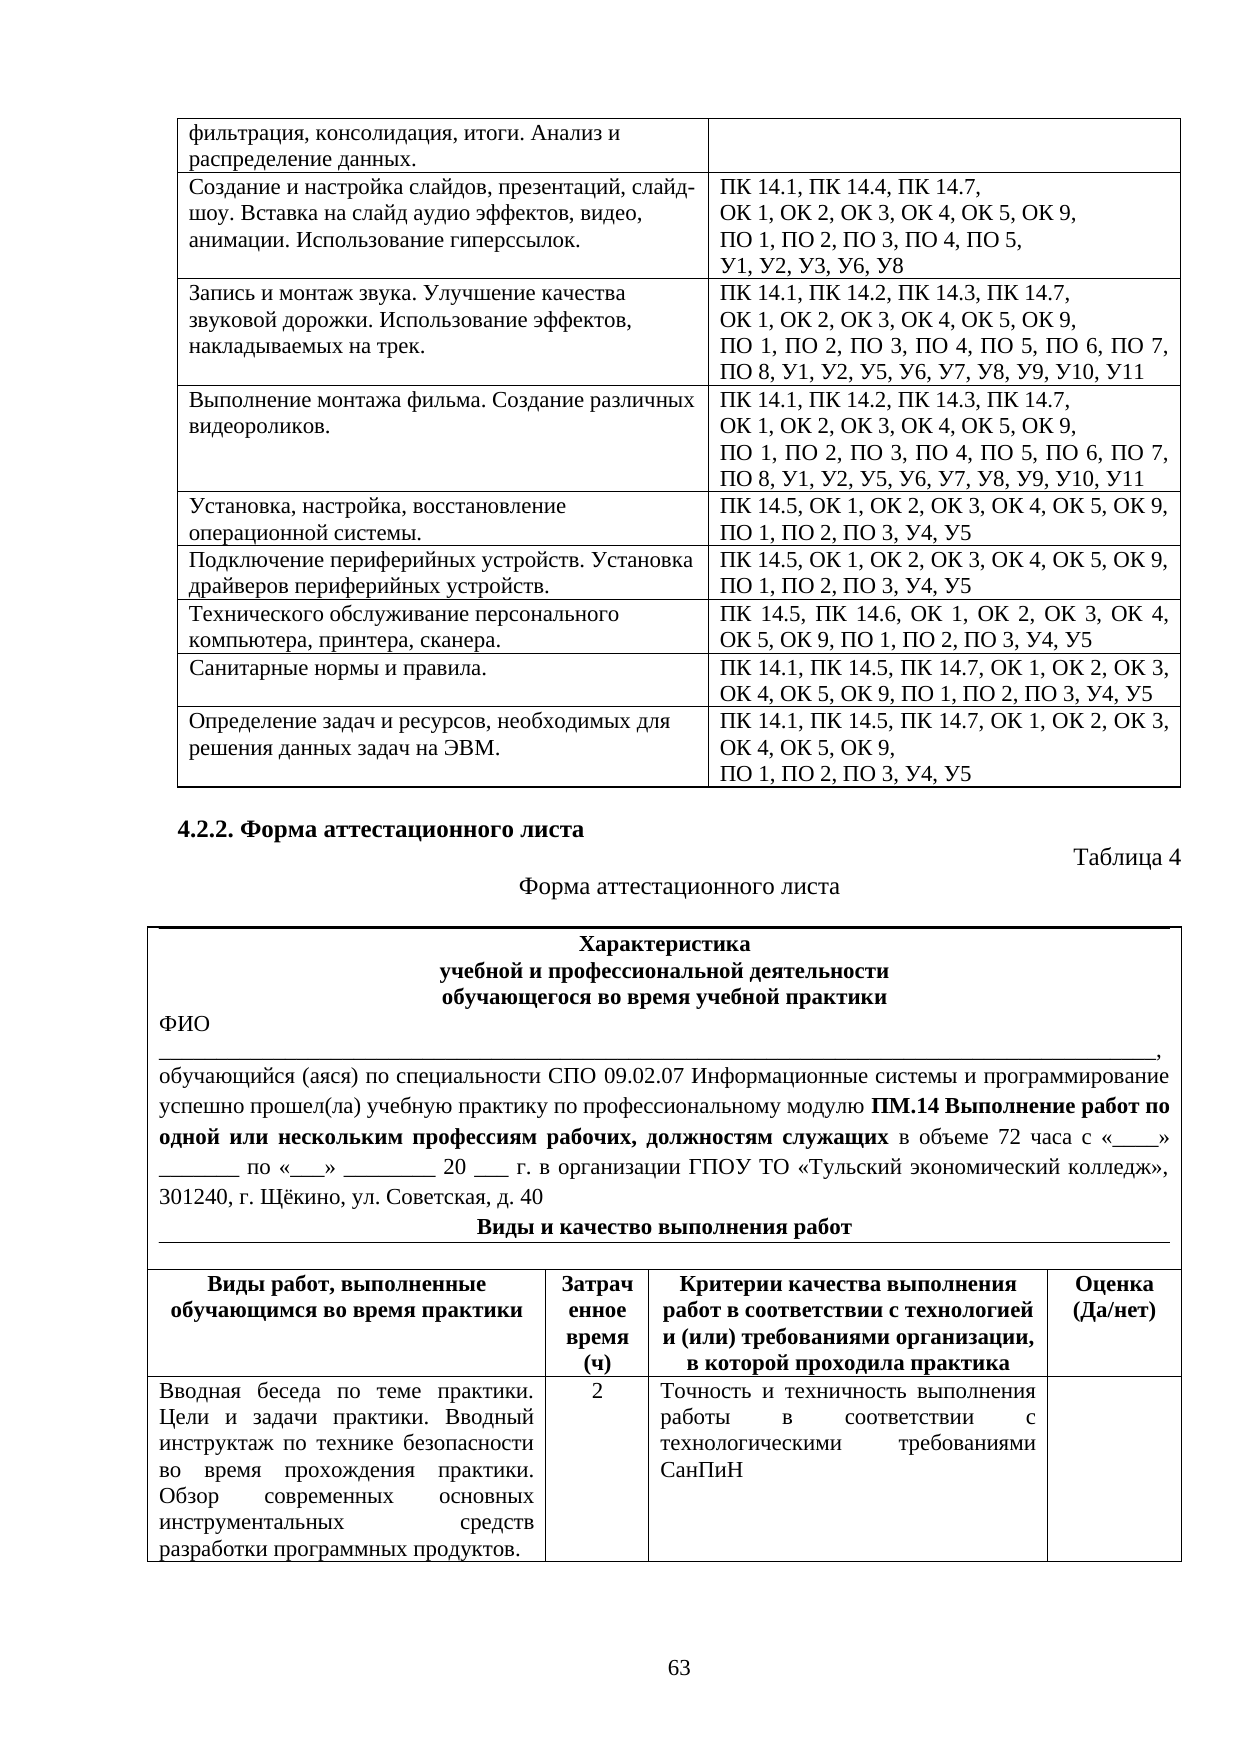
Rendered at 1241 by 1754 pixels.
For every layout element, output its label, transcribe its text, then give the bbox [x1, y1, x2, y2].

table_cell Установка, настройка, восстановление операционной системы. [178, 492, 708, 545]
text Форма аттестационного листа [177, 871, 1181, 900]
table_cell Виды работ, выполненные обучающимся во время практики [148, 1270, 545, 1376]
table_cell ПК 14.1, ПК 14.2, ПК 14.3, ПК 14.7, ОК 1, ОК 2, ОК 3, ОК 4, ОК 5, ОК 9, ПО 1, ПО 2, ПО 3, ПО 4, ПО 5, ПО 6, ПО 7, ПО 8, У1, У2, У5, У6, У7, У8, У9, У10, У11 [709, 279, 1180, 385]
table_cell 2 [546, 1377, 648, 1561]
table_cell ПК 14.1, ПК 14.4, ПК 14.7, ОК 1, ОК 2, ОК 3, ОК 4, ОК 5, ОК 9, ПО 1, ПО 2, ПО 3, ПО 4, ПО 5, У1, У2, У3, У6, У8 [709, 173, 1180, 278]
text Таблица 4 [177, 842, 1181, 871]
table_cell ПК 14.1, ПК 14.5, ПК 14.7, ОК 1, ОК 2, ОК 3, ОК 4, ОК 5, ОК 9, ПО 1, ПО 2, ПО 3, У4, У5 [709, 707, 1180, 786]
table_cell Технического обслуживание персонального компьютера, принтера, сканера. [178, 600, 708, 652]
table_header Характеристика учебной и профессиональной деятельности обучающегося во время учебной практики ФИО _______________________________________________________________________________________, обучающийся (аяся) по специальности СПО 09.02.07 Информационные системы и программирование успешно прошел(ла) учебную практику по профессиональному модулю ПМ.14 Выполнение работ по одной или нескольким профессиям рабочих, должностям служащих в объеме 72 часа с «____» _______ по «___» ________ 20 ___ г. в организации ГПОУ ТО «Тульский экономический колледж», . Щёкино, ул. Советская, д. 40 Виды и качество выполнения работ [148, 928, 1181, 1269]
text 4.2.2. Форма аттестационного листа [177, 814, 1181, 842]
table_cell Подключение периферийных устройств. Установка драйверов периферийных устройств. [178, 546, 708, 599]
table_cell Точность и техничность выполнения работы в соответствии с технологическими требованиями СанПиН [649, 1377, 1047, 1561]
table_cell ПК 14.1, ПК 14.2, ПК 14.3, ПК 14.7, ОК 1, ОК 2, ОК 3, ОК 4, ОК 5, ОК 9, ПО 1, ПО 2, ПО 3, ПО 4, ПО 5, ПО 6, ПО 7, ПО 8, У1, У2, У5, У6, У7, У8, У9, У10, У11 [709, 386, 1180, 491]
table_cell [1048, 1377, 1181, 1561]
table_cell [178, 119, 708, 172]
table_cell Запись и монтаж звука. Улучшение качества звуковой дорожки. Использование эффектов, накладываемых на трек. [178, 279, 708, 385]
table_cell Оценка (Да/нет) [1048, 1270, 1181, 1376]
table_cell ПК 14.1, ПК 14.5, ПК 14.7, ОК 1, ОК 2, ОК 3, ОК 4, ОК 5, ОК 9, ПО 1, ПО 2, ПО 3, У4, У5 [709, 654, 1180, 706]
table_cell Создание и настройка слайдов, презентаций, слайд-шоу. Вставка на слайд аудио эффектов, видео, анимации. Использование гиперссылок. [178, 173, 708, 278]
table_cell ПК 14.5, ПК 14.6, ОК 1, ОК 2, ОК 3, ОК 4, ОК 5, ОК 9, ПО 1, ПО 2, ПО 3, У4, У5 [709, 600, 1180, 652]
table_cell Затраченное время (ч) [546, 1270, 648, 1376]
table_cell Выполнение монтажа фильма. Создание различных видеороликов. [178, 386, 708, 491]
table_cell ПК 14.5, ОК 1, ОК 2, ОК 3, ОК 4, ОК 5, ОК 9, ПО 1, ПО 2, ПО 3, У4, У5 [709, 492, 1180, 545]
table_cell Вводная беседа по теме практики. Цели и задачи практики. Вводный инструктаж по технике безопасности во время прохождения практики. Обзор современных основных инструментальных средств разработки программных продуктов. [148, 1377, 545, 1561]
table_cell Санитарные нормы и правила. [178, 654, 708, 706]
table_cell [709, 119, 1180, 172]
table_cell ПК 14.5, ОК 1, ОК 2, ОК 3, ОК 4, ОК 5, ОК 9, ПО 1, ПО 2, ПО 3, У4, У5 [709, 546, 1180, 599]
table_cell Критерии качества выполнения работ в соответствии с технологией и (или) требованиями организации, в которой проходила практика [649, 1270, 1047, 1376]
table_cell Определение задач и ресурсов, необходимых для решения данных задач на ЭВМ. [178, 707, 708, 786]
